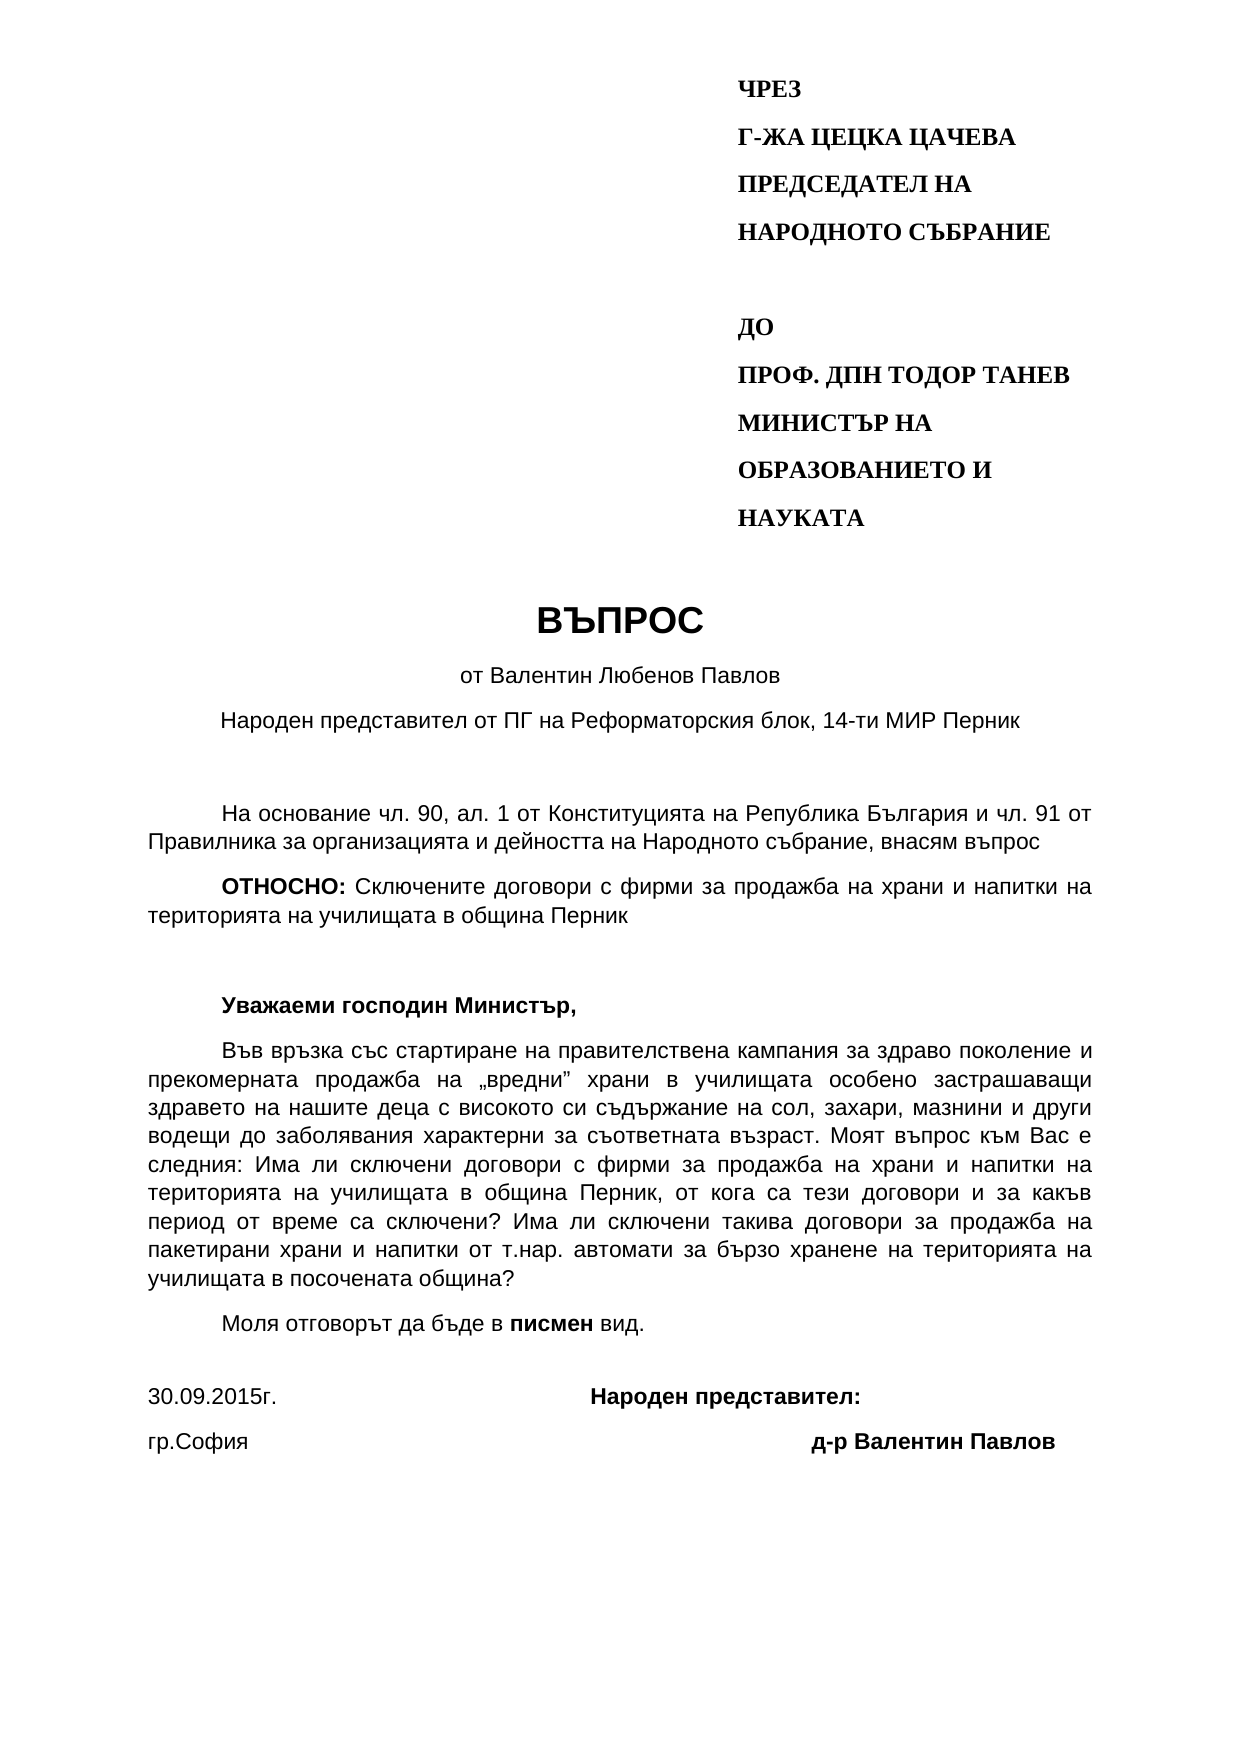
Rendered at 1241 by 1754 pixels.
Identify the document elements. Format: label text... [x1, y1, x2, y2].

text Във връзка със стартиране на правителствена кампания за здраво поколение и прекомерната продажба на „вредни” храни в училищата особено застрашаващи здравето на нашите деца с високото си съдържание на сол, захари, мазнини и други водещи до заболявания характерни за съответната възраст. Моят въпрос към Вас е следния: Има ли сключени договори с фирми за продажба на храни и напитки на територията на училищата в община Перник, от кога са тези договори и за какъв период от време са сключени? Има ли сключени такива договори за продажба на пакетирани храни и напитки от т.нар. автомати за бързо хранене на територията на училищата в посочената община? [148, 1037, 1093, 1291]
text Народен представител от ПГ на Реформаторския блок, 14-ти МИР Перник [148, 707, 1093, 733]
text НАРОДНОТО СЪБРАНИЕ [664, 217, 1093, 246]
text ВЪПРОС [148, 599, 1093, 642]
text ЧРЕЗ [148, 74, 1093, 103]
text ОТНОСНО: Сключените договори с фирми за продажба на храни и напитки на територията на училищата в община Перник [148, 873, 1093, 928]
text ОБРАЗОВАНИЕТО И [664, 456, 1093, 484]
text Г-ЖА ЦЕЦКА ЦАЧЕВА [148, 122, 1093, 150]
text На основание чл. 90, ал. 1 от Конституцията на Република България и чл. 91 от Правилника за организацията и дейността на Народното събрание, внасям въпрос [148, 800, 1093, 854]
text Моля отговорът да бъде в писмен вид. [148, 1310, 1093, 1336]
text гр.София д-р Валентин Павлов [148, 1428, 1093, 1455]
text 30.09.2015г. Народен представител: [148, 1383, 1093, 1409]
text НАУКАТА [664, 503, 1093, 532]
text ПРЕДСЕДАТЕЛ НА [664, 169, 1093, 198]
text МИНИСТЪР НА [664, 408, 1093, 437]
text Уважаеми господин Министър, [148, 992, 1093, 1018]
text ПРОФ. ДПН ТОДОР ТАНЕВ [664, 360, 1093, 389]
text от Валентин Любенов Павлов [148, 662, 1093, 688]
text ДО [664, 312, 1093, 341]
